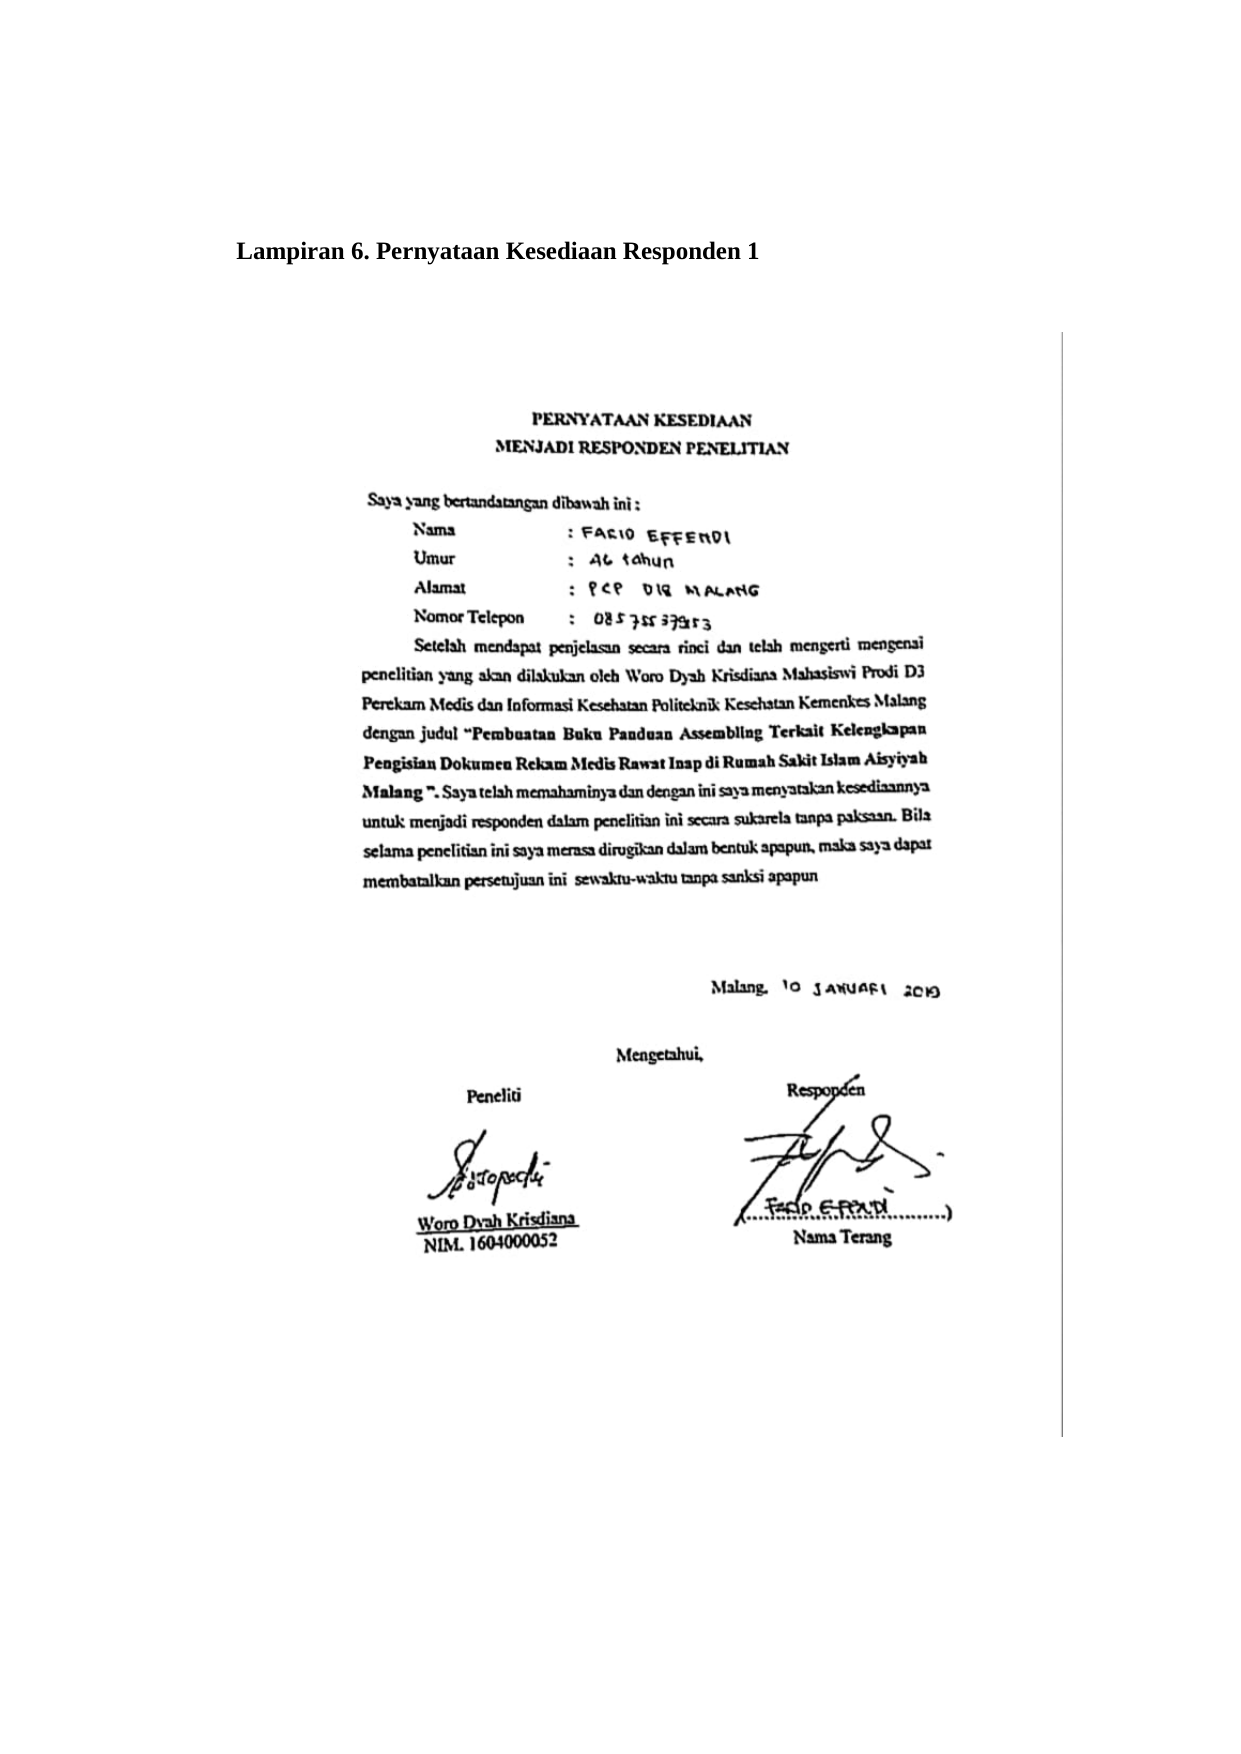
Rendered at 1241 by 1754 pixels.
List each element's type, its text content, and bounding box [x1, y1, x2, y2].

picture [236, 332, 1063, 1437]
text Lampiran 6. Pernyataan Kesediaan Responden 1 [236, 236, 1063, 265]
